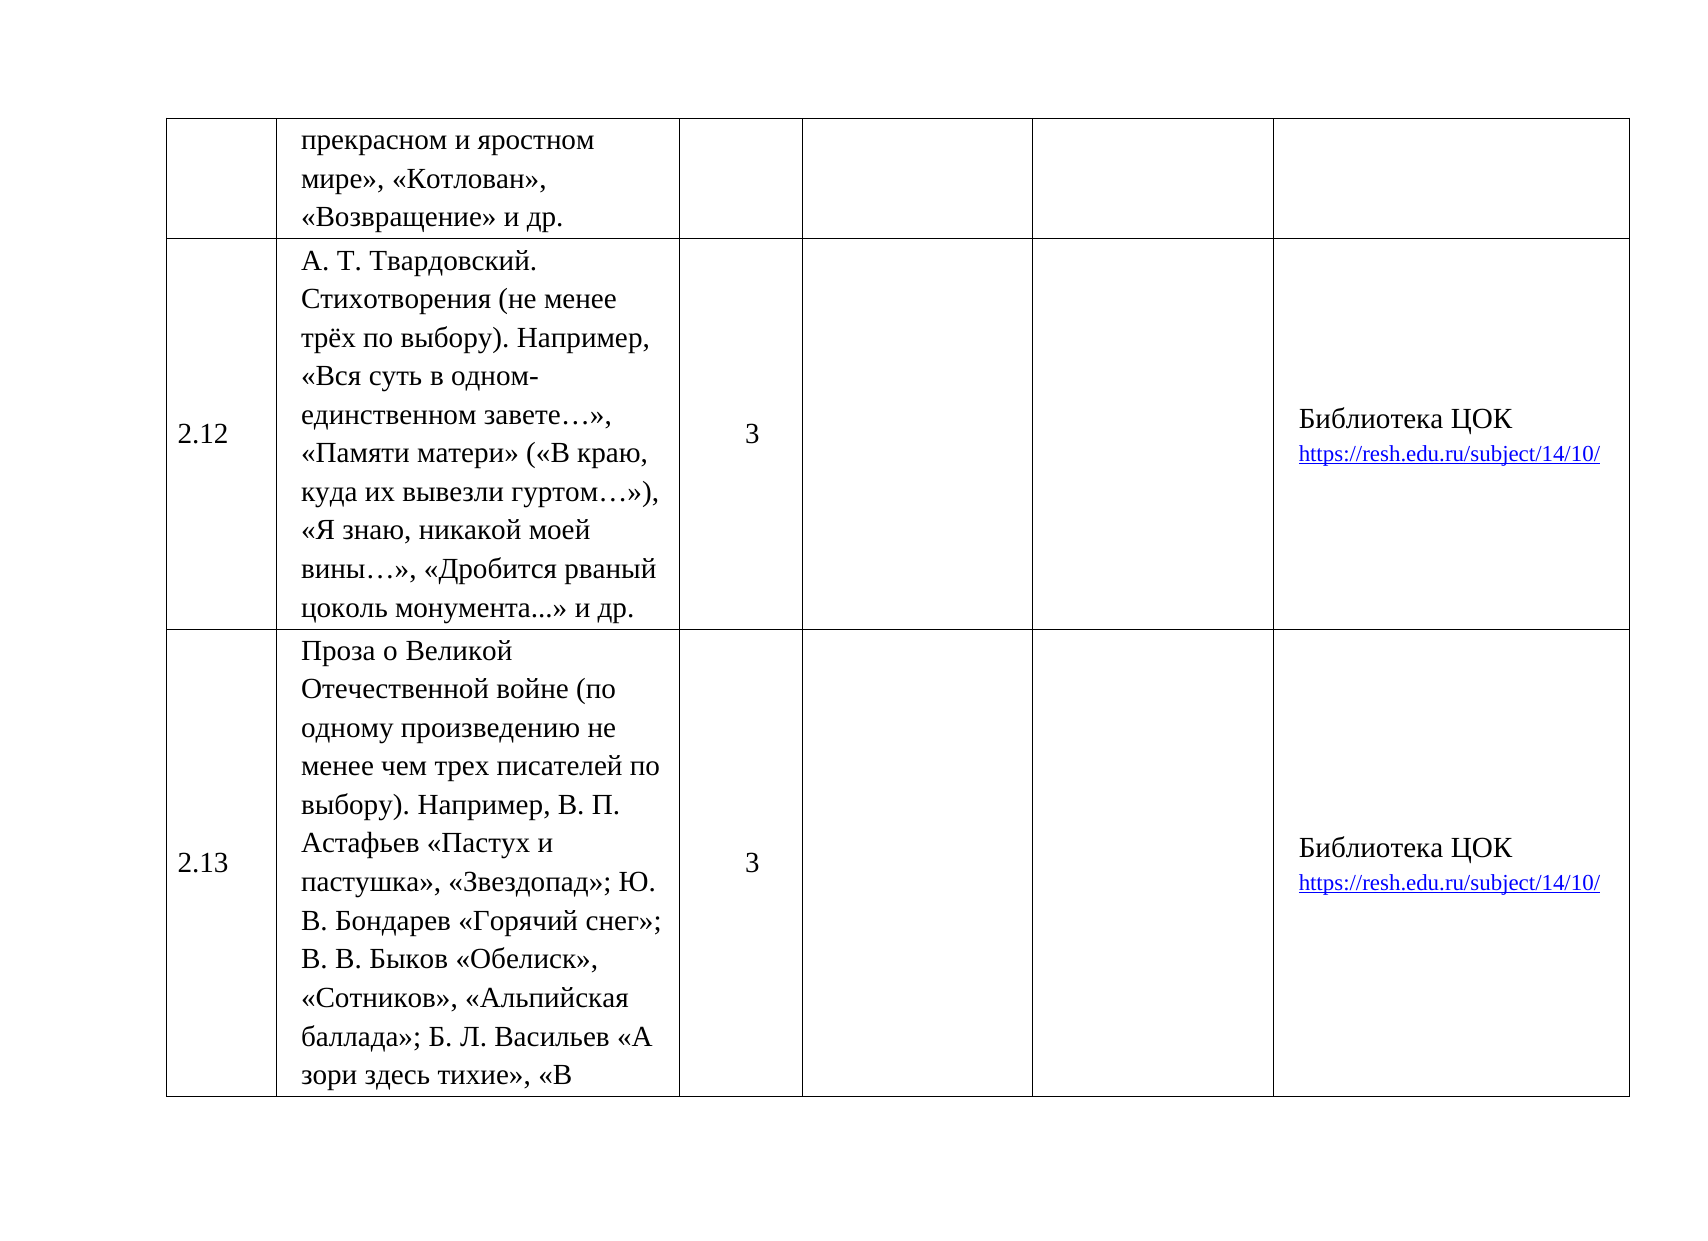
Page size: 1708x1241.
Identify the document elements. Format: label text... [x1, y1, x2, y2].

table_cell [803, 239, 1032, 629]
table_cell 3 [680, 239, 802, 629]
table_header [1274, 119, 1629, 238]
table_cell А. Т. Твардовский. Стихотворения (не менее трёх по выбору). Например, «Вся суть в одном- единственном завете…», «Памяти матери» («В краю, куда их вывезли гуртом…»), «Я знаю, никакой моей вины…», «Дробится рваный цоколь монумента...» и др. [277, 239, 679, 629]
table_cell [1033, 239, 1273, 629]
table_cell Проза о Великой Отечественной войне (по одному произведению не менее чем трех писателей по выбору). Например, В. П. Астафьев «Пастух и пастушка», «Звездопад»; Ю. В. Бондарев «Горячий снег»; В. В. Быков «Обелиск», «Сотников», «Альпийская баллада»; Б. Л. Васильев «А зори здесь тихие», «В [277, 630, 679, 1096]
table_header [680, 119, 802, 238]
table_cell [1274, 239, 1629, 629]
table_cell 2.13 [167, 630, 276, 1096]
table_cell 2.12 [167, 239, 276, 629]
table_header [803, 119, 1032, 238]
table_cell [1033, 630, 1273, 1096]
table_cell Библиотека ЦОК https://resh.edu.ru/subject/14/10/ [1274, 630, 1629, 1096]
table_header прекрасном и яростном мире», «Котлован», «Возвращение» и др. [277, 119, 679, 238]
table_header [167, 119, 276, 238]
table_cell 3 [680, 630, 802, 1096]
table_header [1033, 119, 1273, 238]
table_cell [803, 630, 1032, 1096]
